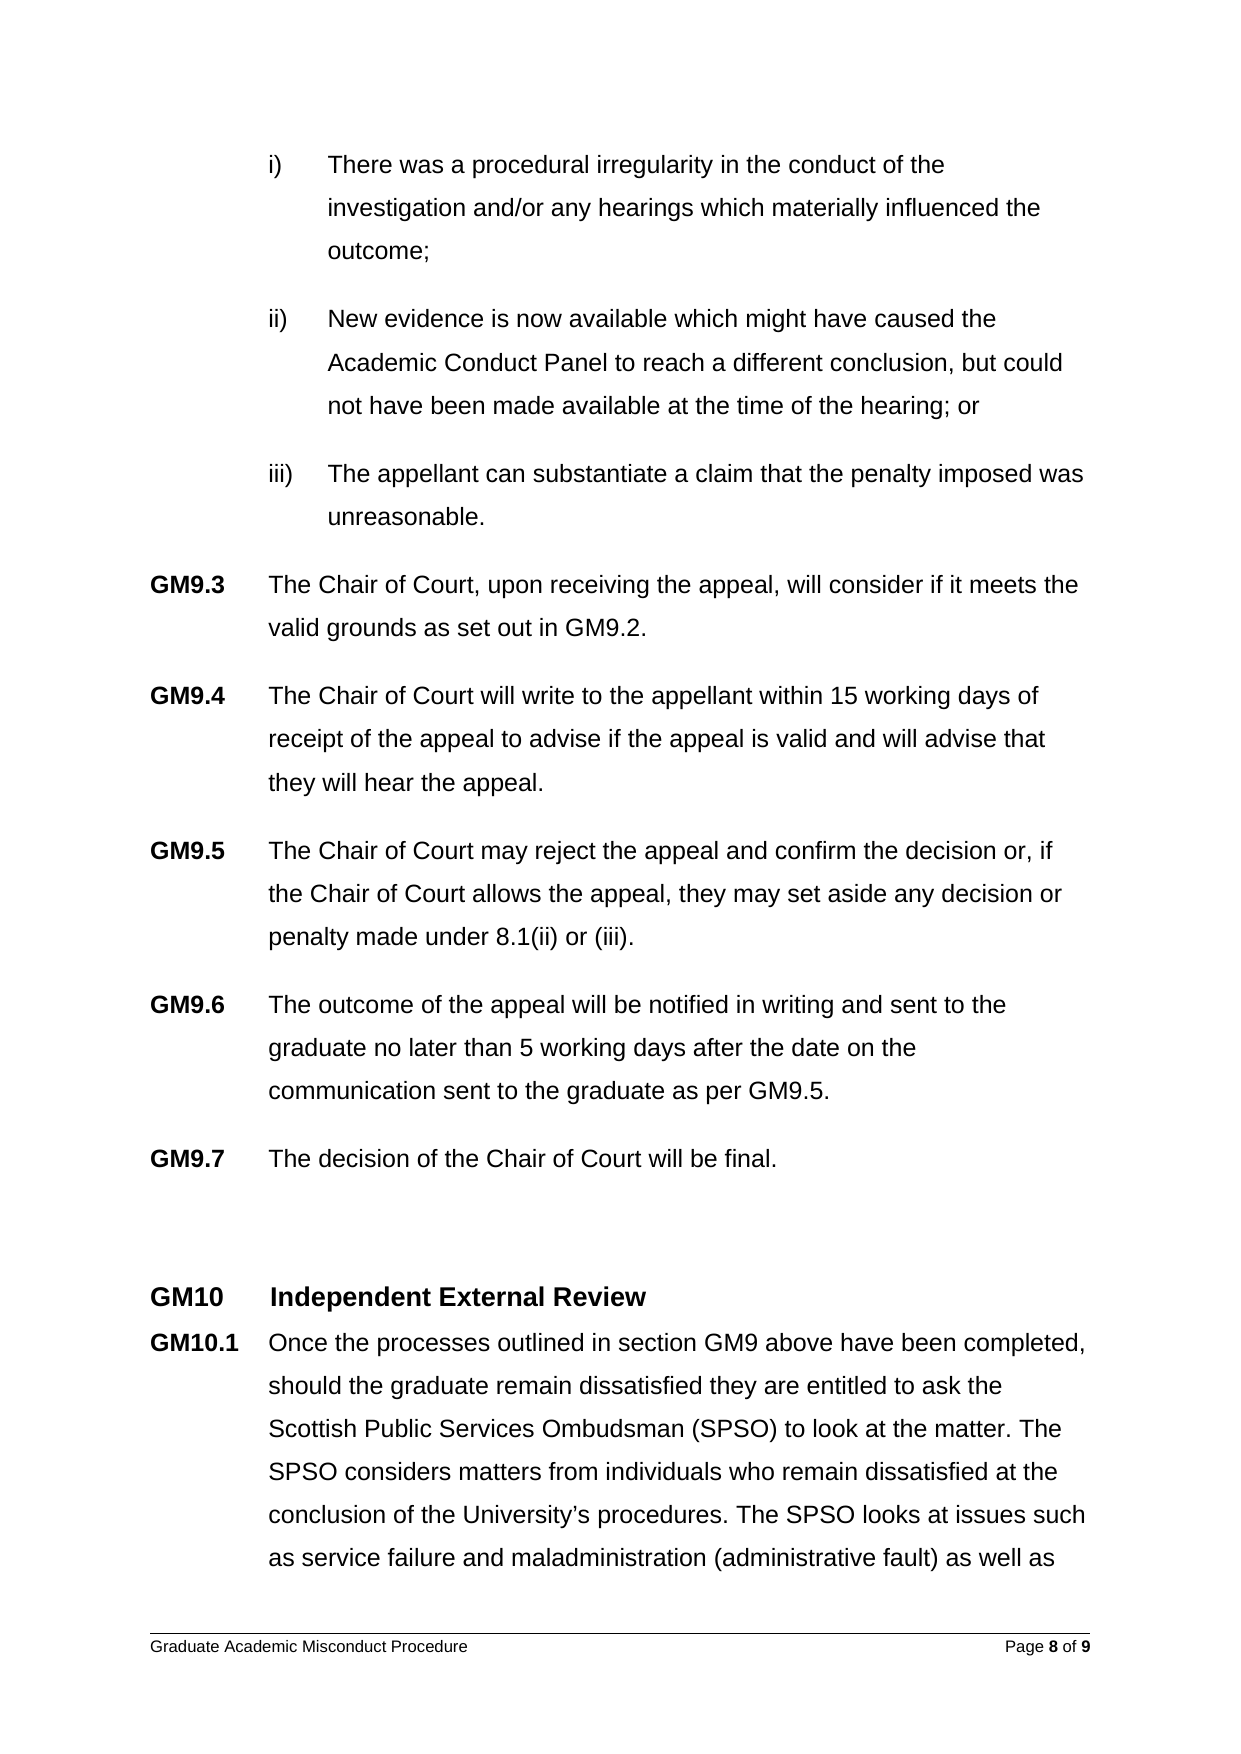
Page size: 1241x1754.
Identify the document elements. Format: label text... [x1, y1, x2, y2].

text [150, 1327, 1090, 1572]
text ii) New evidence is now available which might have caused the Academic Conduct Panel to reach a different conclusion, but could not have been made available at the time of the hearing; or [268, 304, 1090, 419]
text GM9.6 The outcome of the appeal will be notified in writing and sent to the graduate no later than 5 working days after the date on the communication sent to the graduate as per GM9.5. [150, 990, 1090, 1105]
text GM9.7 The decision of the Chair of Court will be final. [150, 1144, 1090, 1173]
text GM9.5 The Chair of Court may reject the appeal and confirm the decision or, if the Chair of Court allows the appeal, they may set aside any decision or penalty made under 8.1(ii) or (iii). [150, 836, 1090, 951]
subtitle GM10 Independent External Review [150, 1281, 1090, 1312]
text GM9.3 The Chair of Court, upon receiving the appeal, will consider if it meets the valid grounds as set out in GM9.2. [150, 570, 1090, 642]
text i) There was a procedural irregularity in the conduct of the investigation and/or any hearings which materially influenced the outcome; [268, 150, 1090, 265]
text iii) The appellant can substantiate a claim that the penalty imposed was unreasonable. [268, 459, 1090, 531]
text GM9.4 The Chair of Court will write to the appellant within 15 working days of receipt of the appeal to advise if the appeal is valid and will advise that they will hear the appeal. [150, 681, 1090, 796]
